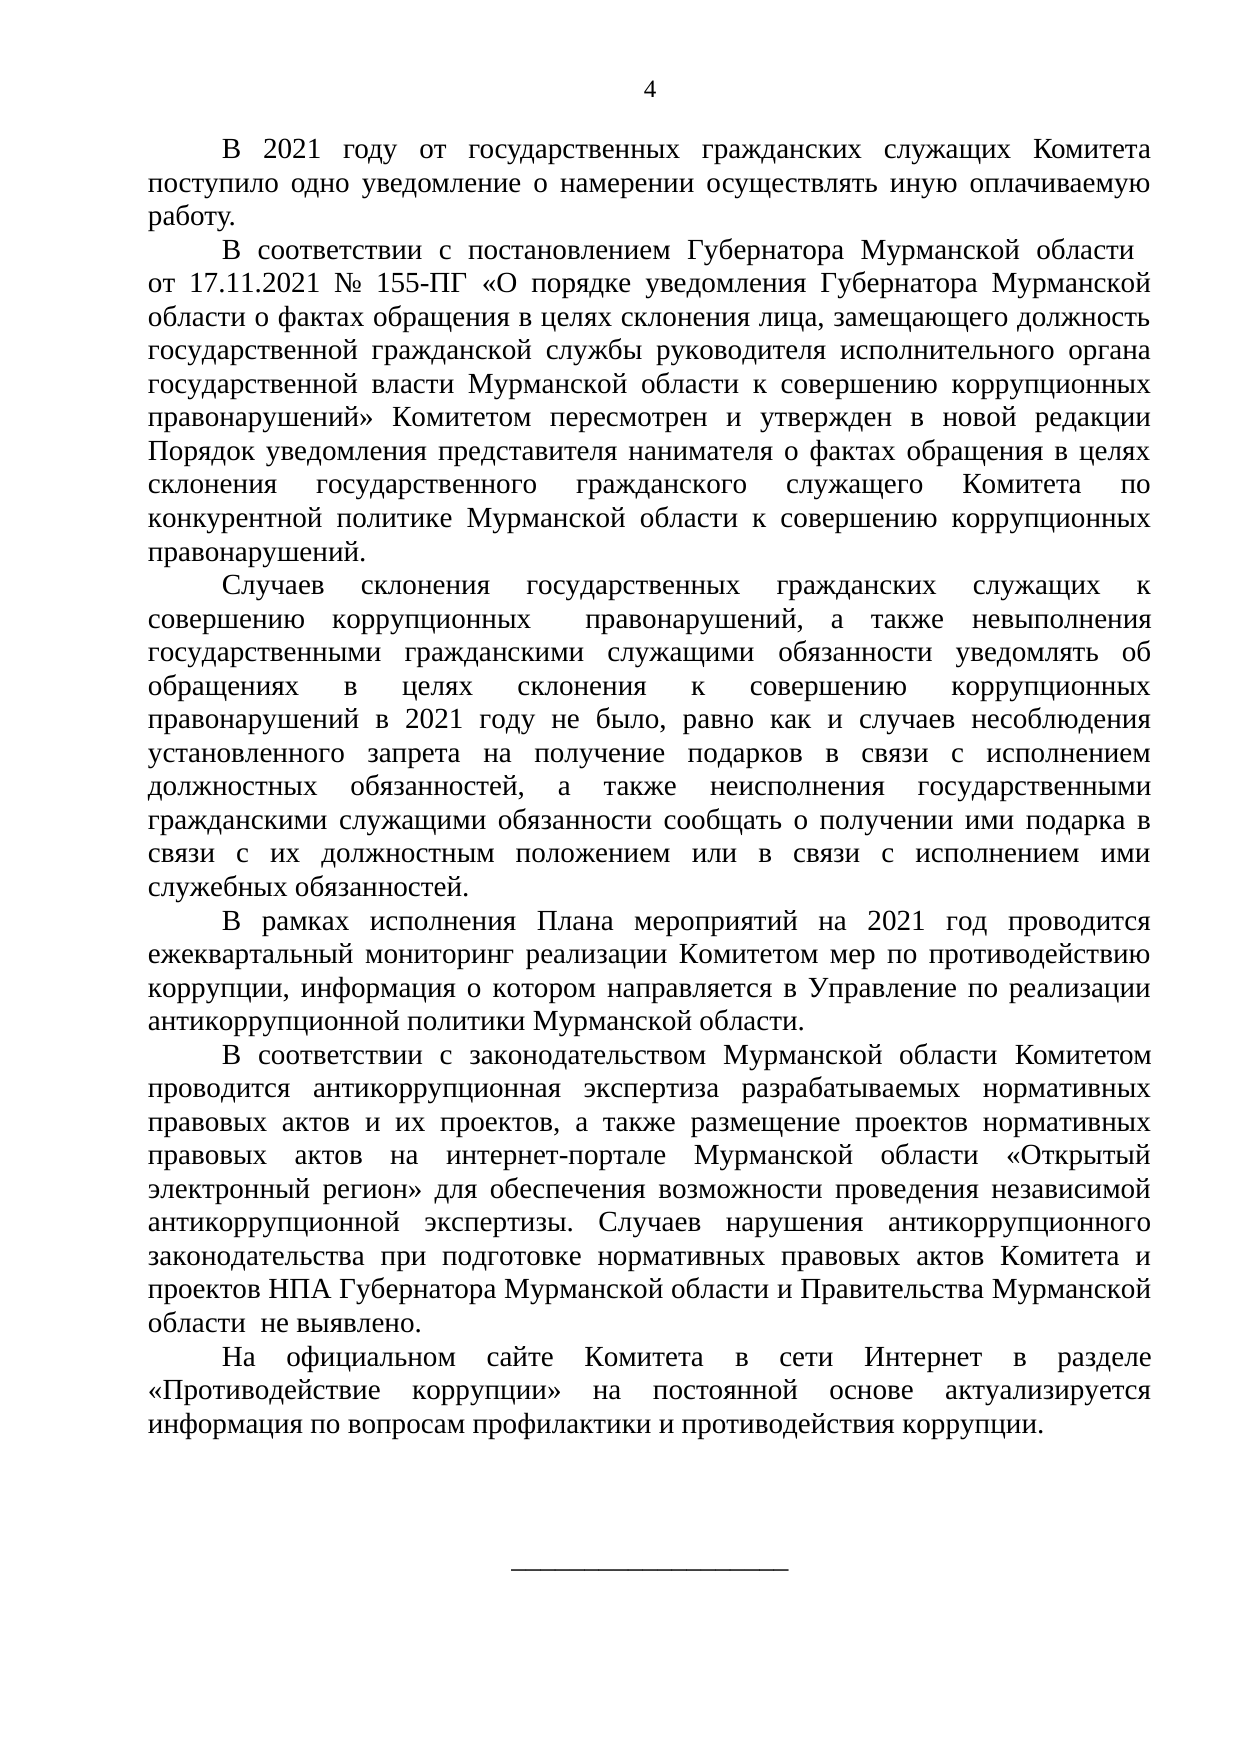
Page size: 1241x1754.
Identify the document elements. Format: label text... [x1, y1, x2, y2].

text В соответствии с законодательством Мурманской области Комитетом проводится антикоррупционная экспертиза разрабатываемых нормативных правовых актов и их проектов, а также размещение проектов нормативных правовых актов на интернет-портале Мурманской области «Открытый электронный регион» для обеспечения возможности проведения независимой антикоррупционной экспертизы. Случаев нарушения антикоррупционного законодательства при подготовке нормативных правовых актов Комитета и проектов НПА Губернатора Мурманской области и Правительства Мурманской области не выявлено. [148, 1037, 1152, 1339]
text ___________________ [148, 1540, 1152, 1573]
text На официальном сайте Комитета в сети Интернет в разделе «Противодействие коррупции» на постоянной основе актуализируется информация по вопросам профилактики и противодействия коррупции. [148, 1339, 1152, 1439]
text В соответствии с постановлением Губернатора Мурманской области от 17.11.2021 № 155-ПГ «О порядке уведомления Губернатора Мурманской области о фактах обращения в целях склонения лица, замещающего должность государственной гражданской службы руководителя исполнительного органа государственной власти Мурманской области к совершению коррупционных правонарушений» Комитетом пересмотрен и утвержден в новой редакции Порядок уведомления представителя нанимателя о фактах обращения в целях склонения государственного гражданского служащего Комитета по конкурентной политике Мурманской области к совершению коррупционных правонарушений. [148, 232, 1152, 567]
text В 2021 году от государственных гражданских служащих Комитета поступило одно уведомление о намерении осуществлять иную оплачиваемую работу. [148, 131, 1152, 232]
text Случаев склонения государственных гражданских служащих к совершению коррупционных правонарушений, а также невыполнения государственными гражданскими служащими обязанности уведомлять об обращениях в целях склонения к совершению коррупционных правонарушений в 2021 году не было, равно как и случаев несоблюдения установленного запрета на получение подарков в связи с исполнением должностных обязанностей, а также неисполнения государственными гражданскими служащими обязанности сообщать о получении ими подарка в связи с их должностным положением или в связи с исполнением ими служебных обязанностей. [148, 567, 1152, 903]
text В рамках исполнения Плана мероприятий на 2021 год проводится ежеквартальный мониторинг реализации Комитетом мер по противодействию коррупции, информация о котором направляется в Управление по реализации антикоррупционной политики Мурманской области. [148, 903, 1152, 1037]
